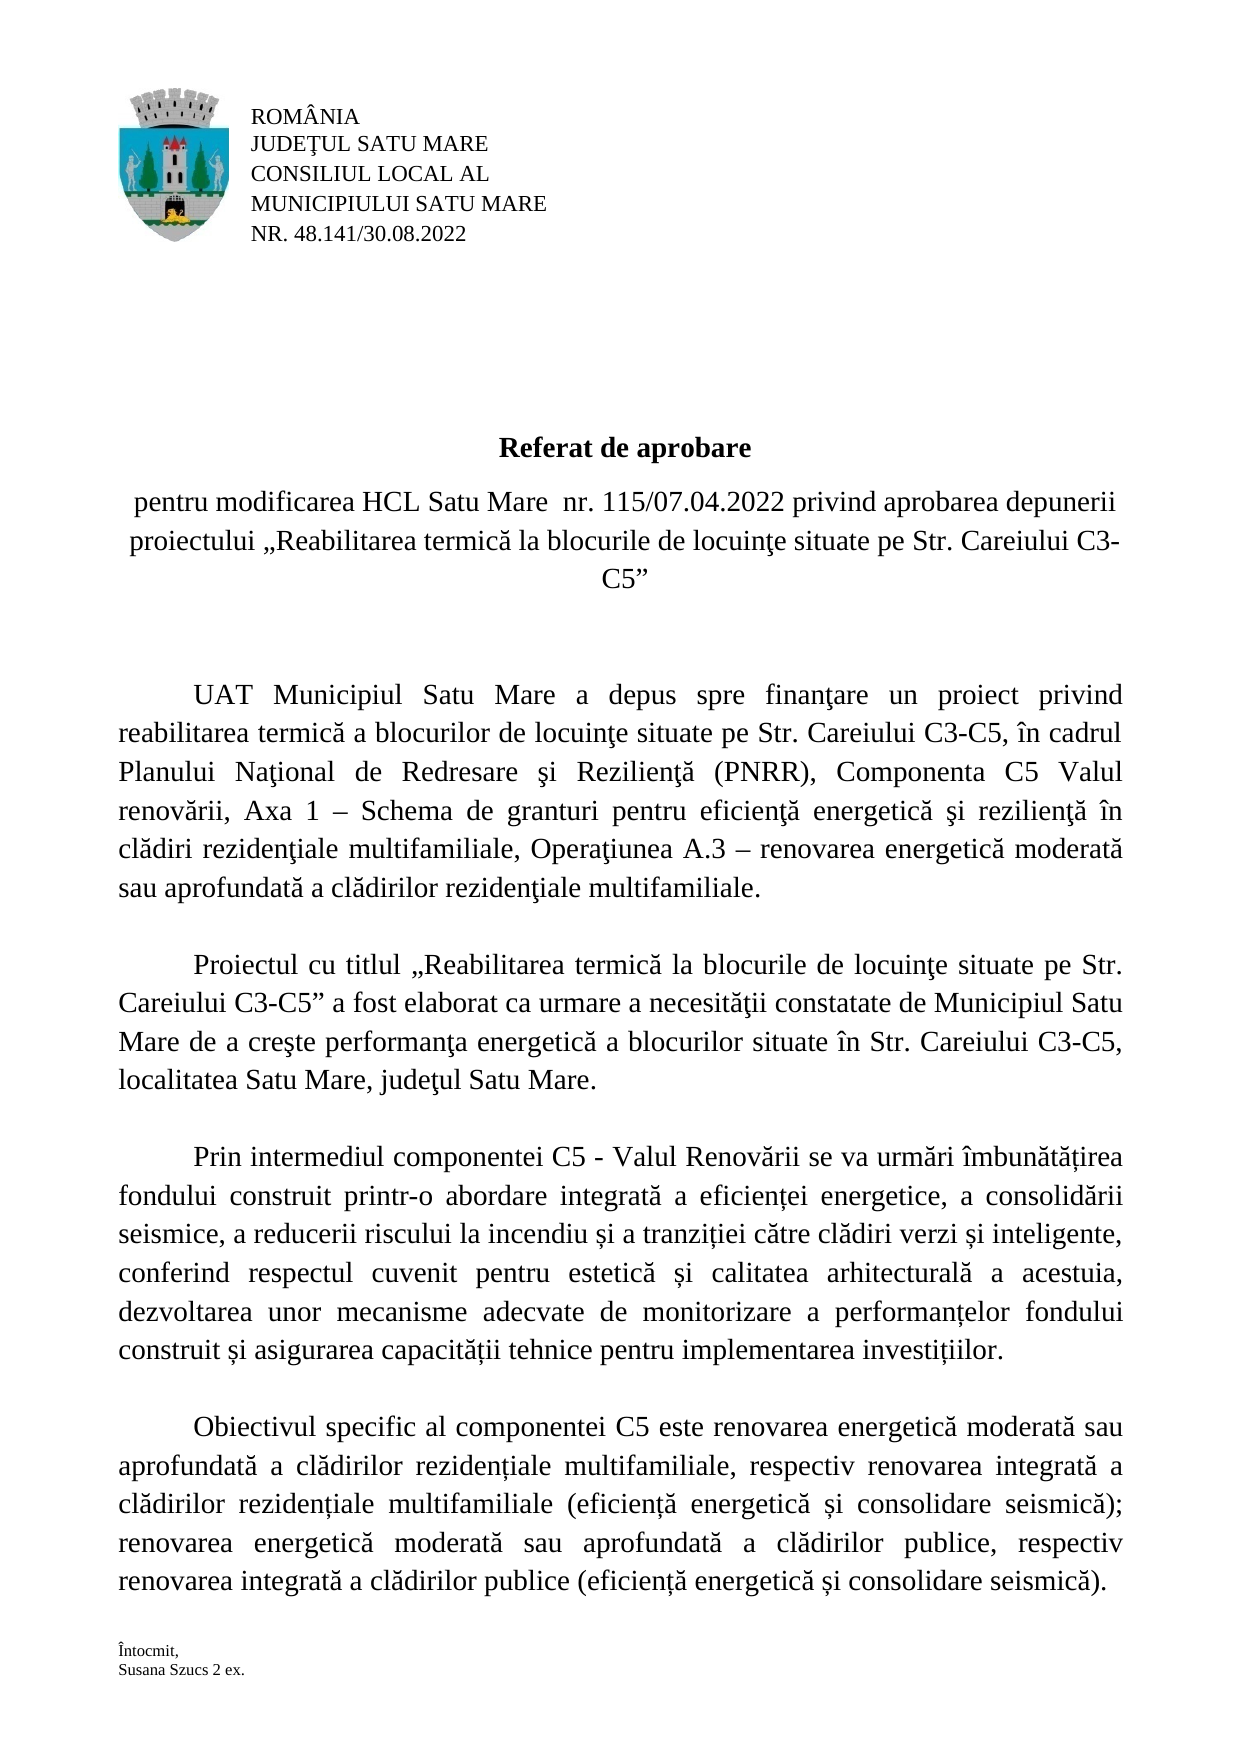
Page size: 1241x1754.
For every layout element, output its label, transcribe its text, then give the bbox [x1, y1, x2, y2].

picture [118, 88, 229, 242]
text Prin intermediul componentei C5 - Valul Renovării se va urmări îmbunătățirea fondului construit printr-o abordare integrată a eficienței energetice, a consolidării seismice, a reducerii riscului la incendiu și a tranziției către clădiri verzi și inteligente, conferind respectul cuvenit pentru estetică și calitatea arhitecturală a acestuia, dezvoltarea unor mecanisme adecvate de monitorizare a performanțelor fondului construit și asigurarea capacității tehnice pentru implementarea investițiilor. [118, 1139, 1124, 1366]
text Proiectul cu titlul „Reabilitarea termică la blocurile de locuinţe situate pe Str. Careiului C3-C5” a fost elaborat ca urmare a necesităţii constatate de Municipiul Satu Mare de a creşte performanţa energetică a blocurilor situate în Str. Careiului C3-C5, localitatea Satu Mare, judeţul Satu Mare. [118, 947, 1124, 1096]
text Referat de aprobare [118, 430, 1132, 463]
text pentru modificarea HCL Satu Mare nr. 115/07.04.2022 privind aprobarea depunerii proiectului „Reabilitarea termică la blocurile de locuinţe situate pe Str. Careiului C3-C5” [118, 484, 1132, 595]
text UAT Municipiul Satu Mare a depus spre finanţare un proiect privind reabilitarea termică a blocurilor de locuinţe situate pe Str. Careiului C3-C5, în cadrul Planului Naţional de Redresare şi Rezilienţă (PNRR), Componenta C5 Valul renovării, Axa 1 – Schema de granturi pentru eficienţă energetică şi rezilienţă în clădiri rezidenţiale multifamiliale, Operaţiunea A.3 – renovarea energetică moderată sau aprofundată a clădirilor rezidenţiale multifamiliale. [118, 677, 1124, 903]
text Obiectivul specific al componentei C5 este renovarea energetică moderată sau aprofundată a clădirilor rezidențiale multifamiliale, respectiv renovarea integrată a clădirilor rezidențiale multifamiliale (eficiență energetică și consolidare seismică); renovarea energetică moderată sau aprofundată a clădirilor publice, respectiv renovarea integrată a clădirilor publice (eficiență energetică și consolidare seismică). [118, 1409, 1124, 1597]
